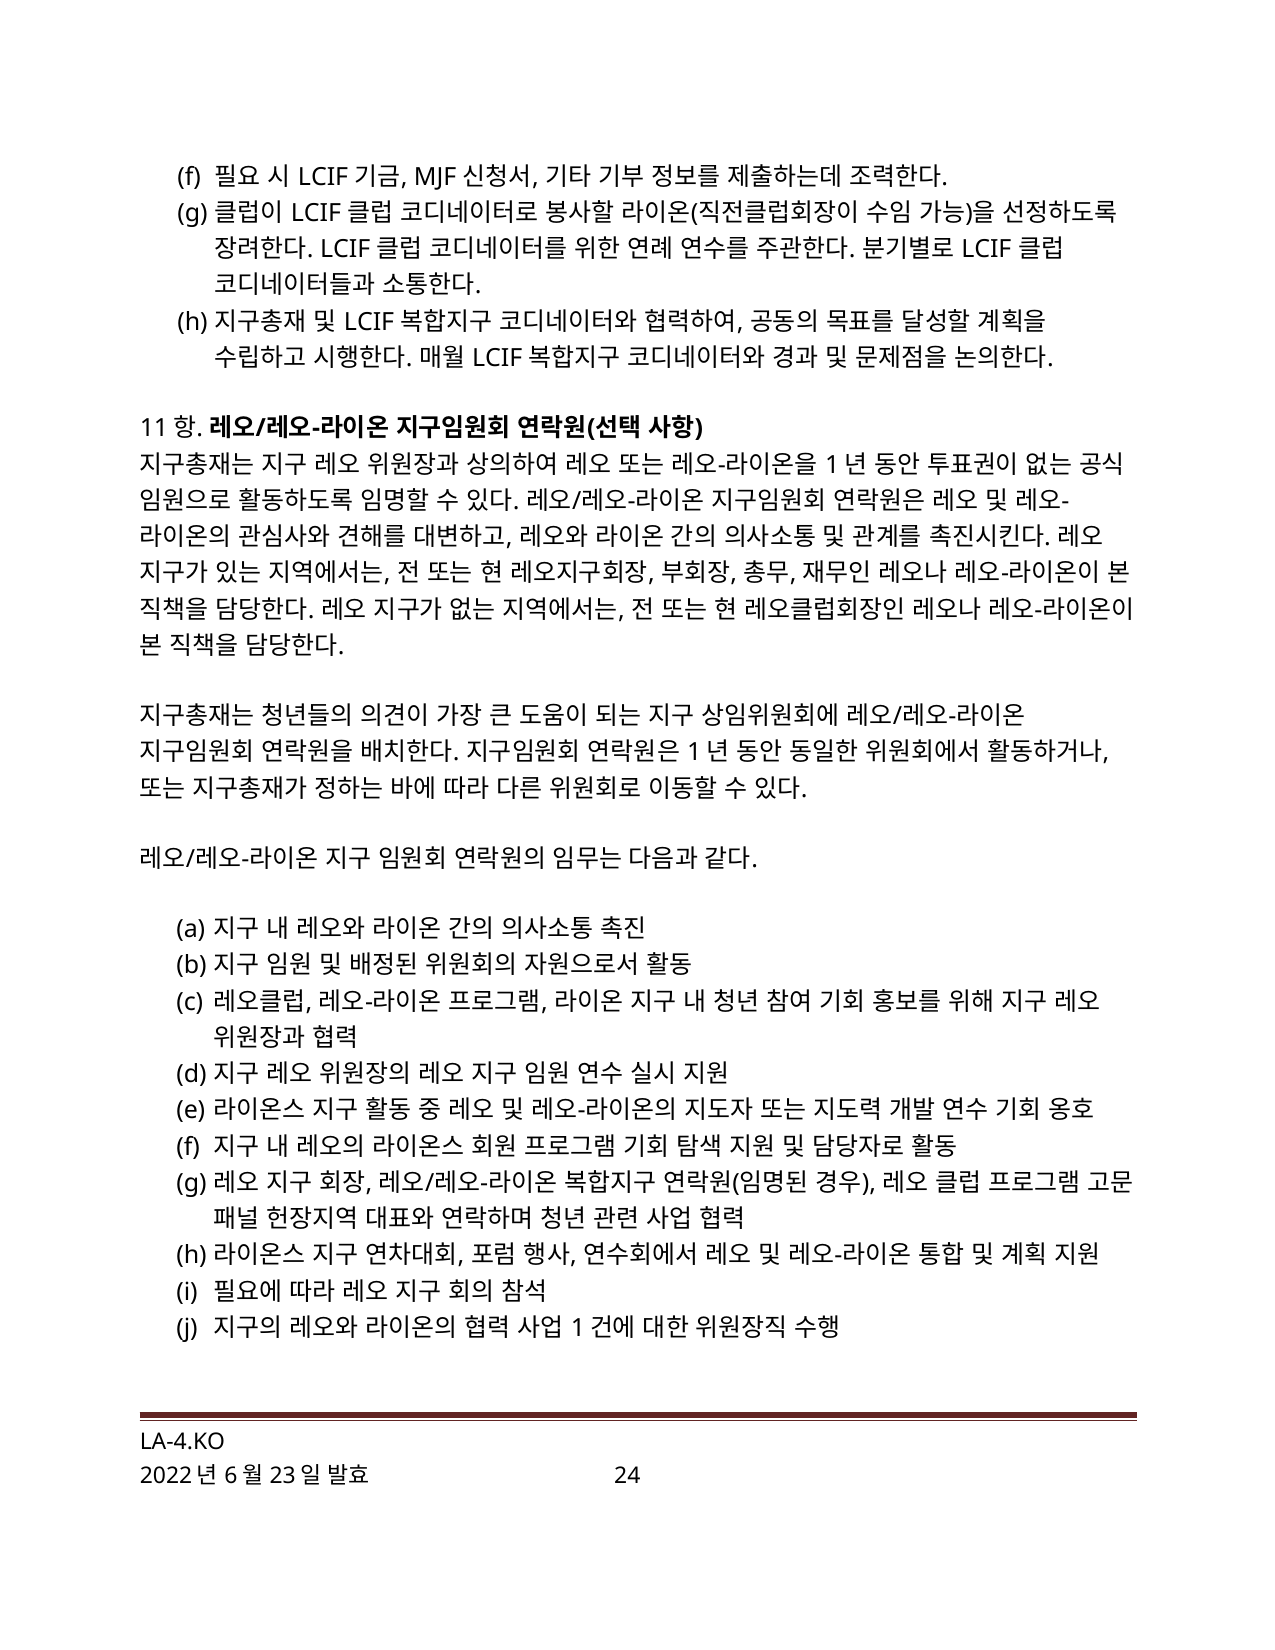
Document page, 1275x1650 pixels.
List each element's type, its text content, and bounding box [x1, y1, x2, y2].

list 지구 내 레오와 라이온 간의 의사소통 촉진 [176, 909, 1137, 945]
list 레오 지구 회장, 레오/레오-라이온 복합지구 연락원(임명된 경우), 레오 클럽 프로그램 고문 패널 헌장지역 대표와 연락하며 청년 관련 사업 협력 [176, 1162, 1137, 1235]
text 지구총재는 지구 레오 위원장과 상의하여 레오 또는 레오-라이온을 1년 동안 투표권이 없는 공식 임원으로 활동하도록 임명할 수 있다. 레오/레오-라이온 지구임원회 연락원은 레오 및 레오-라이온의 관심사와 견해를 대변하고, 레오와 라이온 간의 의사소통 및 관계를 촉진시킨다. 레오 지구가 있는 지역에서는, 전 또는 현 레오지구회장, 부회장, 총무, 재무인 레오나 레오-라이온이 본 직책을 담당한다. 레오 지구가 없는 지역에서는, 전 또는 현 레오클럽회장인 레오나 레오-라이온이 본 직책을 담당한다. [139, 444, 1137, 662]
list 레오클럽, 레오-라이온 프로그램, 라이온 지구 내 청년 참여 기회 홍보를 위해 지구 레오 위원장과 협력 [176, 981, 1137, 1054]
list 라이온스 지구 활동 중 레오 및 레오-라이온의 지도자 또는 지도력 개발 연수 기회 옹호 [176, 1090, 1137, 1126]
list 필요에 따라 레오 지구 회의 참석 [176, 1271, 1137, 1307]
list 지구 레오 위원장의 레오 지구 임원 연수 실시 지원 [176, 1054, 1137, 1090]
text 레오/레오-라이온 지구 임원회 연락원의 임무는 다음과 같다. [139, 838, 1137, 875]
list 지구 내 레오의 라이온스 회원 프로그램 기회 탐색 지원 및 담당자로 활동 [176, 1126, 1137, 1162]
list 라이온스 지구 연차대회, 포럼 행사, 연수회에서 레오 및 레오-라이온 통합 및 계획 지원 [176, 1235, 1137, 1271]
text 11항. 레오/레오-라이온 지구임원회 연락원(선택 사항) [139, 408, 1137, 444]
text 지구총재는 청년들의 의견이 가장 큰 도움이 되는 지구 상임위원회에 레오/레오-라이온 지구임원회 연락원을 배치한다. 지구임원회 연락원은 1년 동안 동일한 위원회에서 활동하거나, 또는 지구총재가 정하는 바에 따라 다른 위원회로 이동할 수 있다. [139, 696, 1137, 804]
list 지구총재 및 LCIF 복합지구 코디네이터와 협력하여, 공동의 목표를 달성할 계획을 수립하고 시행한다. 매월 LCIF 복합지구 코디네이터와 경과 및 문제점을 논의한다. [177, 301, 1137, 374]
list 지구 임원 및 배정된 위원회의 자원으로서 활동 [176, 945, 1137, 981]
list 지구의 레오와 라이온의 협력 사업 1건에 대한 위원장직 수행 [176, 1307, 1137, 1344]
list 필요 시 LCIF 기금, MJF 신청서, 기타 기부 정보를 제출하는데 조력한다. [177, 156, 1137, 192]
list 클럽이 LCIF 클럽 코디네이터로 봉사할 라이온(직전클럽회장이 수임 가능)을 선정하도록 장려한다. LCIF 클럽 코디네이터를 위한 연례 연수를 주관한다. 분기별로 LCIF 클럽 코디네이터들과 소통한다. [177, 192, 1137, 301]
